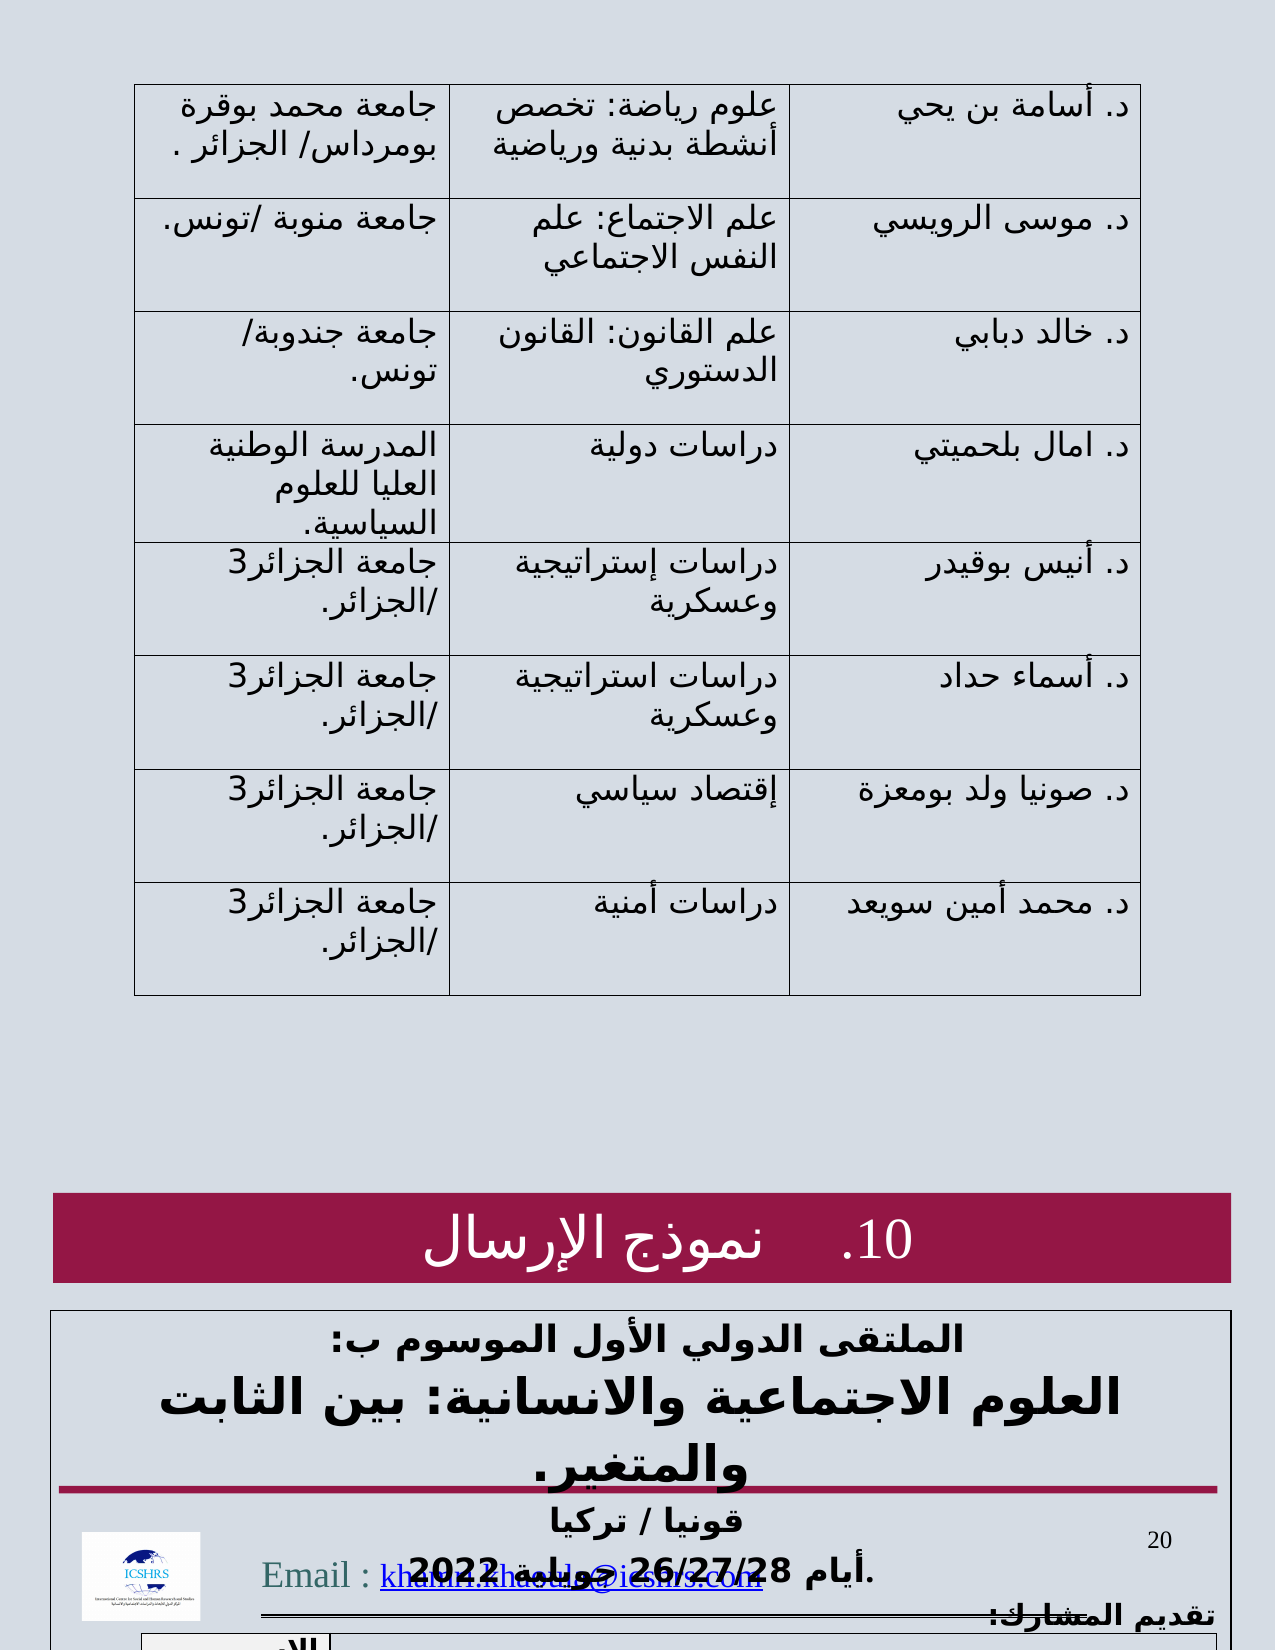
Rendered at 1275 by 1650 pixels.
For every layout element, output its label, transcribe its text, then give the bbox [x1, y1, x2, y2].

table_cell المدرسة الوطنية العليا للعلوم السياسية. [135, 425, 449, 542]
table_cell جامعة الجزائر3 /الجزائر. [135, 770, 449, 882]
table_cell علم القانون: القانون الدستوري [450, 312, 789, 424]
table_cell جامعة محمد بوقرة بومرداس/ الجزائر . [135, 85, 449, 198]
table_cell علم الاجتماع: علم النفس الاجتماعي [450, 199, 789, 311]
table_cell د. موسى الرويسي [790, 199, 1140, 311]
table_cell علوم رياضة: تخصص أنشطة بدنية ورياضية [450, 85, 789, 198]
table_cell د. أنيس بوقيدر [790, 543, 1140, 655]
table_cell د. صونيا ولد بومعزة [790, 770, 1140, 882]
table_cell إقتصاد سياسي [450, 770, 789, 882]
table_cell جامعة منوبة /تونس. [135, 199, 449, 311]
table_cell د. أسامة بن يحي [790, 85, 1140, 198]
table_cell دراسات استراتيجية وعسكرية [450, 656, 789, 769]
table_cell د. خالد دبابي [790, 312, 1140, 424]
table_cell دراسات أمنية [450, 883, 789, 995]
table_cell دراسات دولية [450, 425, 789, 542]
picture [81, 1532, 201, 1621]
table_cell جامعة جندوبة/ تونس. [135, 312, 449, 424]
table_cell جامعة الجزائر3 /الجزائر. [135, 883, 449, 995]
table_cell د. امال بلحميتي [790, 425, 1140, 542]
table_cell د. أسماء حداد [790, 656, 1140, 769]
table_cell د. محمد أمين سويعد [790, 883, 1140, 995]
table_cell جامعة الجزائر3 /الجزائر. [135, 543, 449, 655]
table_cell جامعة الجزائر3 /الجزائر. [135, 656, 449, 769]
table_cell دراسات إستراتيجية وعسكرية [450, 543, 789, 655]
